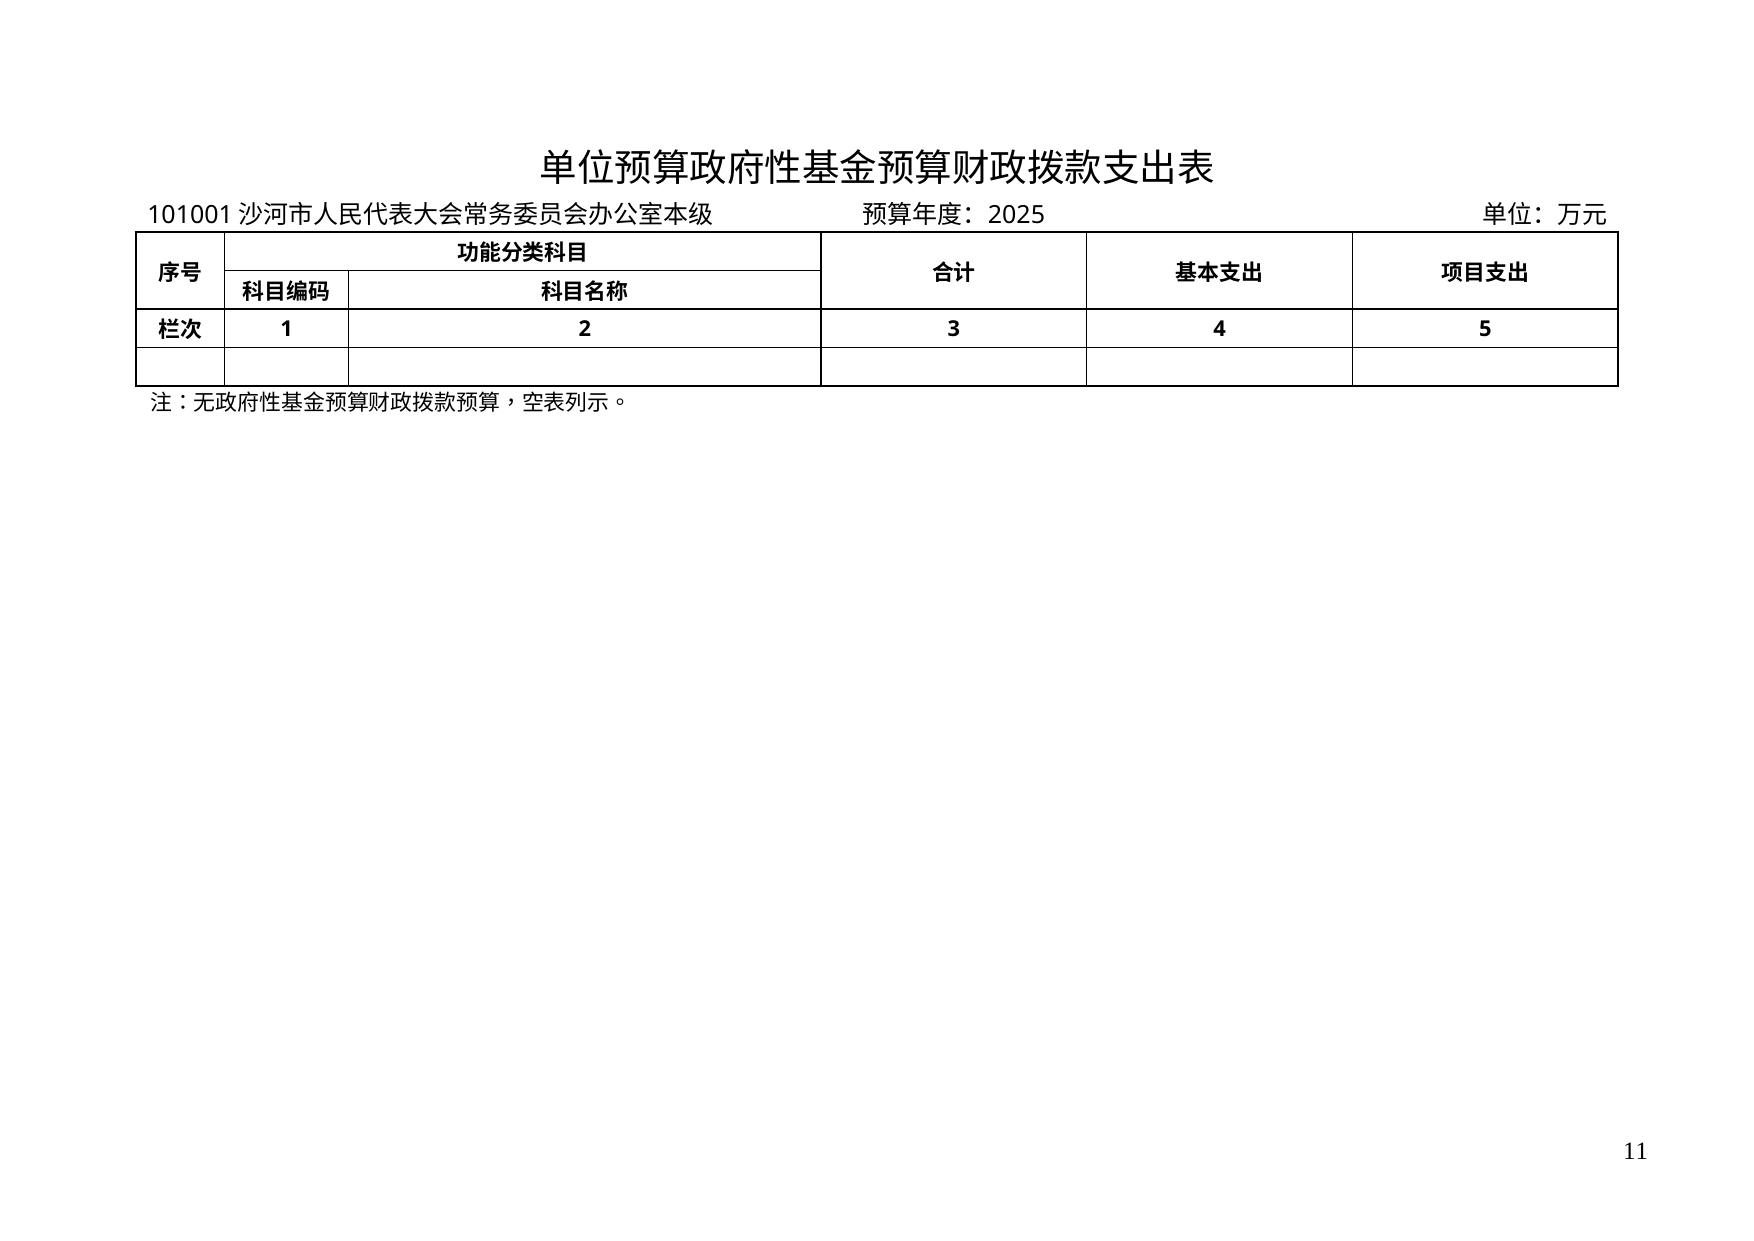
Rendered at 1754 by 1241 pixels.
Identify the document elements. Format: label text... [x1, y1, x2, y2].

table_cell 基本支出 [1087, 233, 1352, 308]
table_cell 5 [1353, 310, 1617, 347]
table_cell [822, 348, 1086, 385]
table_header 单位：万元 [1087, 195, 1617, 231]
table_cell [137, 348, 224, 385]
table_cell 栏次 [137, 310, 224, 347]
table_cell 3 [822, 310, 1086, 347]
table_cell 1 [225, 310, 348, 347]
table_cell 科目编码 [225, 271, 348, 308]
table_cell 合计 [822, 233, 1086, 308]
table_header 预算年度：2025 [822, 195, 1086, 231]
table_cell 功能分类科目 [225, 233, 820, 270]
table_cell [1353, 348, 1617, 385]
table_cell 4 [1087, 310, 1352, 347]
table_cell 项目支出 [1353, 233, 1617, 308]
table_cell 科目名称 [349, 271, 820, 308]
text 单位预算政府性基金预算财政拨款支出表 [106, 142, 1648, 193]
table_cell 2 [349, 310, 820, 347]
table_header 101001沙河市人民代表大会常务委员会办公室本级 [137, 195, 820, 231]
table_cell 序号 [137, 233, 224, 308]
table_cell [225, 348, 348, 385]
table_cell [1087, 348, 1352, 385]
text 注：无政府性基金预算财政拨款预算，空表列示。 [106, 387, 1648, 416]
table_cell [349, 348, 820, 385]
